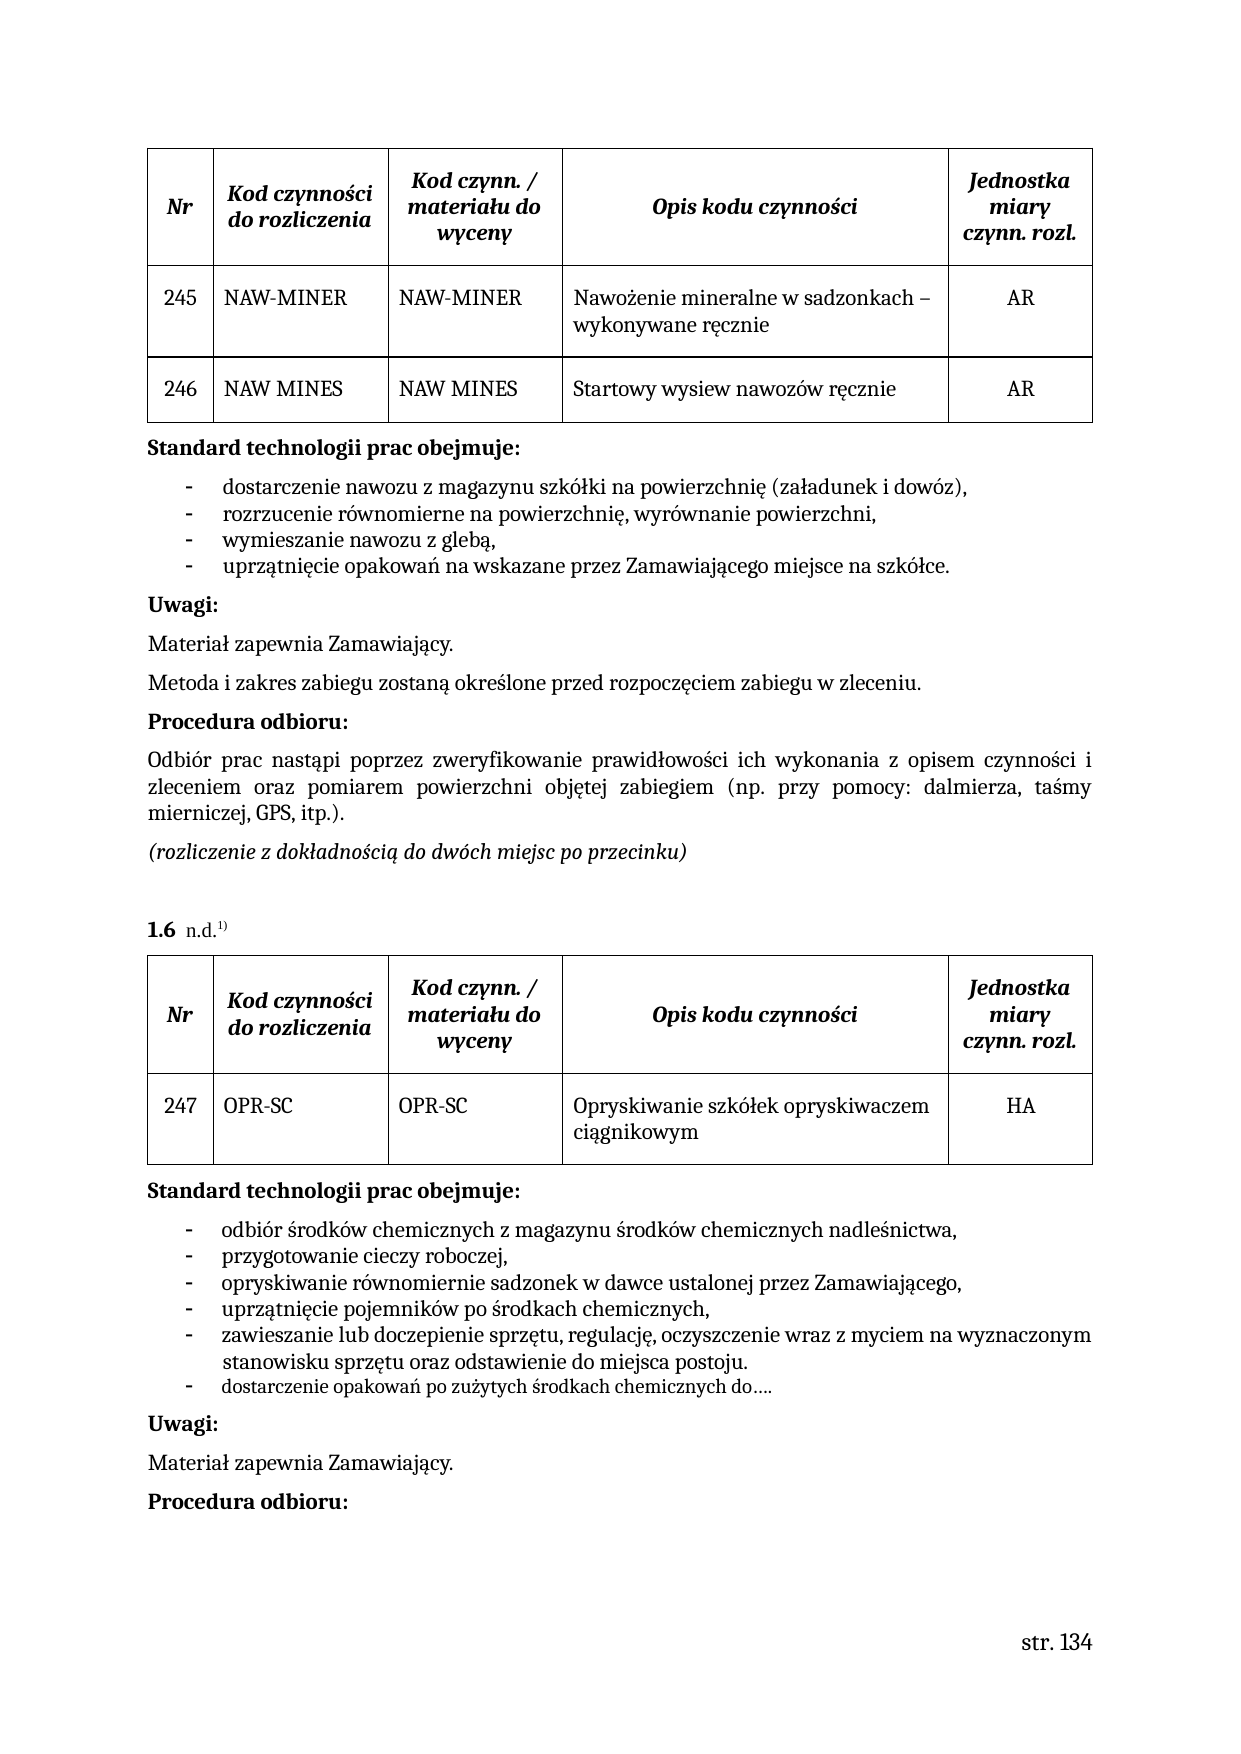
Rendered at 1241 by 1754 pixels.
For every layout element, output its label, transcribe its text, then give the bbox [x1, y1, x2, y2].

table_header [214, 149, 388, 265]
text (rozliczenie z dokładnością do dwóch miejsc po przecinku) [148, 839, 1093, 865]
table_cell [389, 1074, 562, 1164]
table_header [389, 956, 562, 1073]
text Materiał zapewnia Zamawiający. [148, 1450, 1093, 1476]
list zawieszanie lub doczepienie sprzętu, regulację, oczyszczenie wraz z myciem na wyznaczonym stanowisku sprzętu oraz odstawienie do miejsca postoju. [185, 1322, 1093, 1375]
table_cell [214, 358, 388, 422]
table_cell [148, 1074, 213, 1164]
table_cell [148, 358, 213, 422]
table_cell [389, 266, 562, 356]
list uprzątnięcie pojemników po środkach chemicznych, [185, 1296, 1093, 1322]
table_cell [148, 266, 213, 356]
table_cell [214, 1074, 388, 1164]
list uprzątnięcie opakowań na wskazane przez Zamawiającego miejsce na szkółce. [185, 553, 1093, 579]
text Procedura odbioru: [148, 708, 1093, 735]
text Uwagi: [148, 592, 1093, 618]
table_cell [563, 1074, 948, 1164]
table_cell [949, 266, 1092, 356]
text 1.6 n.d.1) [148, 917, 1093, 943]
text Metoda i zakres zabiegu zostaną określone przed rozpoczęciem zabiegu w zleceniu. [148, 669, 1093, 696]
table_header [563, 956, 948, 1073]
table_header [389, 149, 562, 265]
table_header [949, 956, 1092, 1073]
text Materiał zapewnia Zamawiający. [148, 631, 1093, 657]
list wymieszanie nawozu z glebą, [185, 527, 1093, 553]
list przygotowanie cieczy roboczej, [185, 1243, 1093, 1269]
list opryskiwanie równomiernie sadzonek w dawce ustalonej przez Zamawiającego, [185, 1269, 1093, 1296]
text Odbiór prac nastąpi poprzez zweryfikowanie prawidłowości ich wykonania z opisem czynności i zleceniem oraz pomiarem powierzchni objętej zabiegiem (np. przy pomocy: dalmierza, taśmy mierniczej, GPS, itp.). [148, 747, 1093, 826]
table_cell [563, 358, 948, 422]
list dostarczenie opakowań po zużytych środkach chemicznych do…. [185, 1375, 1093, 1399]
text Standard technologii prac obejmuje: [148, 1178, 1093, 1204]
text Standard technologii prac obejmuje: [148, 435, 1093, 461]
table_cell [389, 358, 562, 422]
text Procedura odbioru: [148, 1489, 1093, 1515]
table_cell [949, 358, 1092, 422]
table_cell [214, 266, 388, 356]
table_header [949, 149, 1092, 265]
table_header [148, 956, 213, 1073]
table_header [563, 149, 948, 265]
list rozrzucenie równomierne na powierzchnię, wyrównanie powierzchni, [185, 500, 1093, 527]
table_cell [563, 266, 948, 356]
list odbiór środków chemicznych z magazynu środków chemicznych nadleśnictwa, [185, 1217, 1093, 1243]
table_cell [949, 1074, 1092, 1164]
text Uwagi: [148, 1411, 1093, 1438]
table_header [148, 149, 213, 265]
list dostarczenie nawozu z magazynu szkółki na powierzchnię (załadunek i dowóz), [185, 474, 1093, 500]
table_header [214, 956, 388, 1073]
